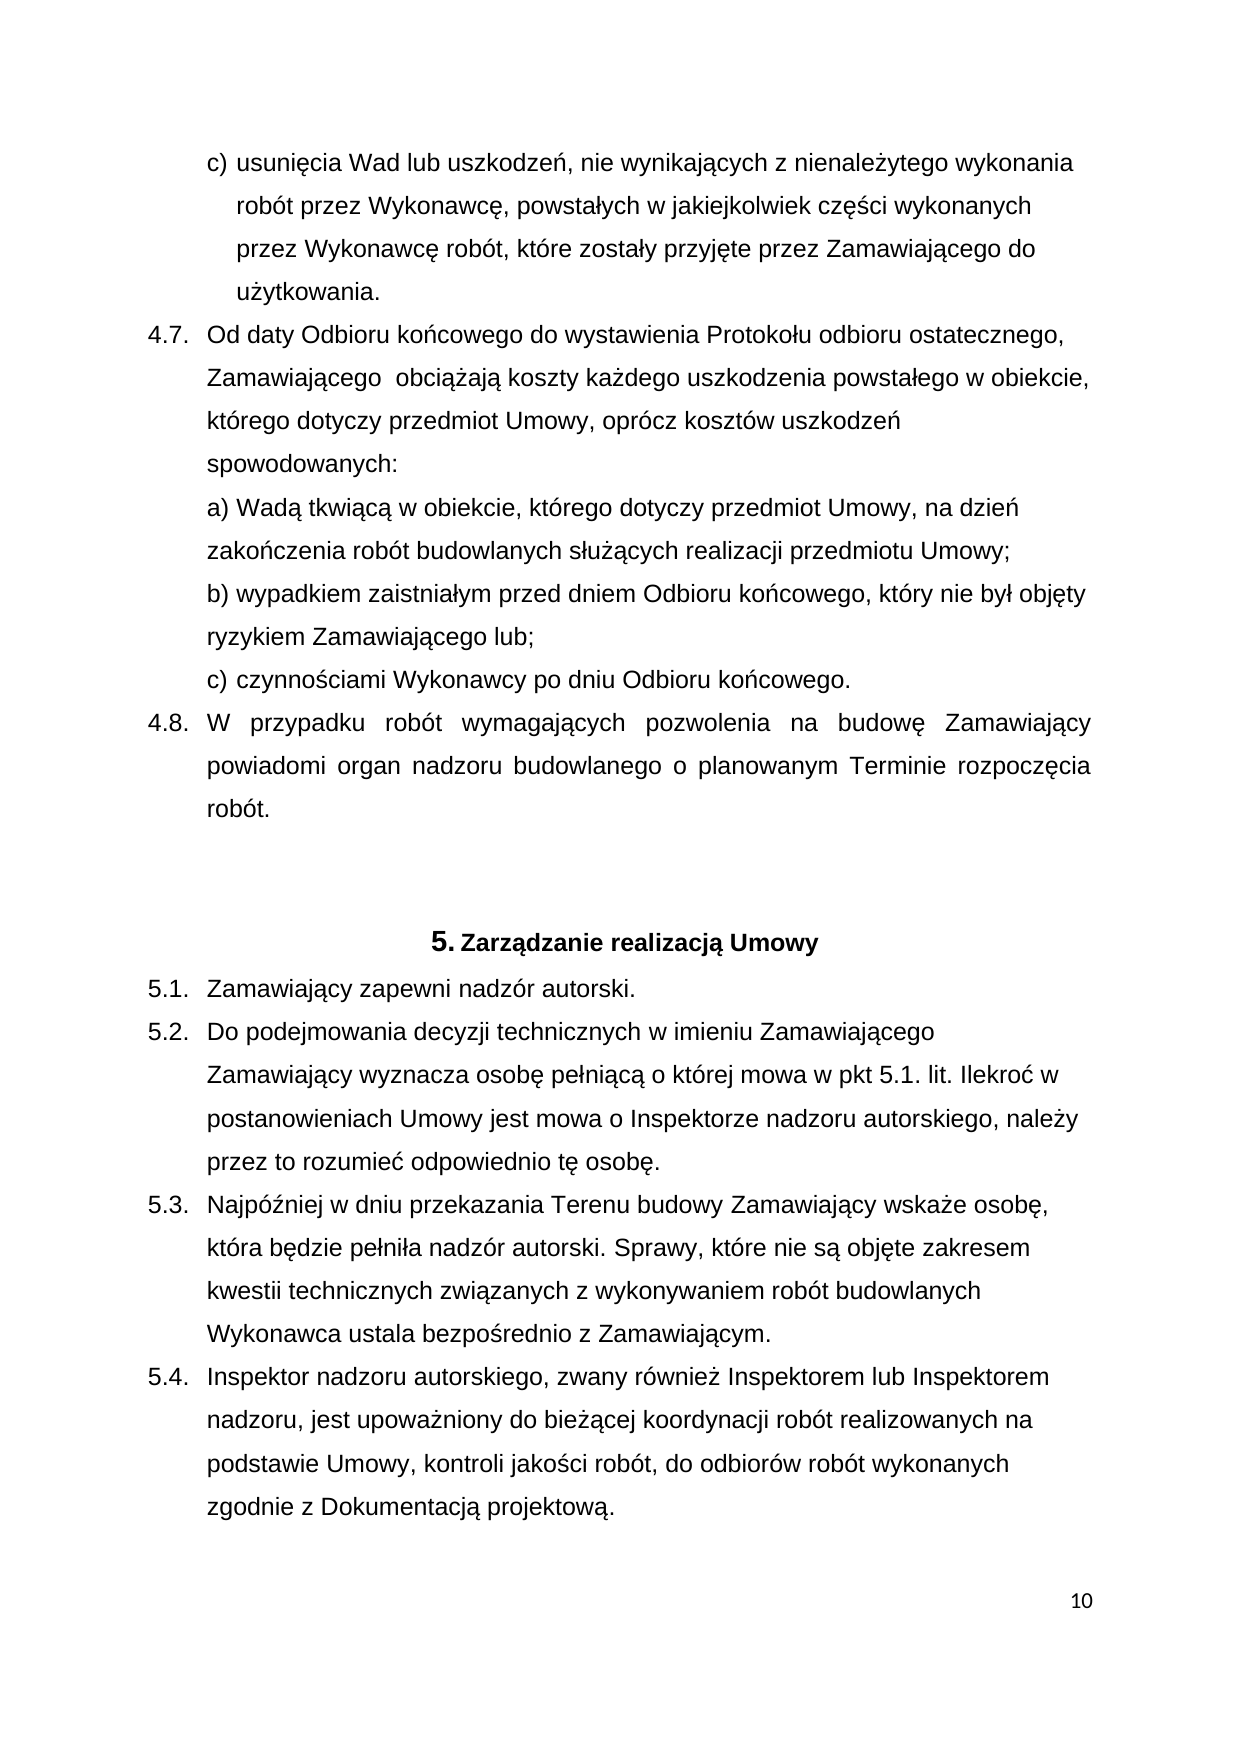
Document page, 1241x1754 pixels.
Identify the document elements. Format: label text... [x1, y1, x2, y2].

list Wadą tkwiącą w obiekcie, którego dotyczy przedmiot Umowy, na dzień zakończenia robót budowlanych służących realizacji przedmiotu Umowy; [207, 493, 1093, 564]
list usunięcia Wad lub uszkodzeń, nie wynikających z nienależytego wykonania robót przez Wykonawcę, powstałych w jakiejkolwiek części wykonanych przez Wykonawcę robót, które zostały przyjęte przez Zamawiającego do użytkowania. [207, 148, 1093, 306]
list Do podejmowania decyzji technicznych w imieniu Zamawiającego Zamawiający wyznacza osobę pełniącą o której mowa w pkt 5.1. lit. Ilekroć w postanowieniach Umowy jest mowa o Inspektorze nadzoru autorskiego, należy przez to rozumieć odpowiednio tę osobę. [148, 1017, 1087, 1175]
list Inspektor nadzoru autorskiego, zwany również Inspektorem lub Inspektorem nadzoru, jest upoważniony do bieżącej koordynacji robót realizowanych na podstawie Umowy, kontroli jakości robót, do odbiorów robót wykonanych zgodnie z Dokumentacją projektową. [148, 1362, 1087, 1520]
list Od daty Odbioru końcowego do wystawienia Protokołu odbioru ostatecznego, Zamawiającego obciążają koszty każdego uszkodzenia powstałego w obiekcie, którego dotyczy przedmiot Umowy, oprócz kosztów uszkodzeń spowodowanych: [148, 320, 1093, 478]
list Zarządzanie realizacją Umowy [162, 924, 1087, 957]
list W przypadku robót wymagających pozwolenia na budowę Zamawiający powiadomi organ nadzoru budowlanego o planowanym Terminie rozpoczęcia robót. [148, 708, 1093, 823]
list wypadkiem zaistniałym przed dniem Odbioru końcowego, który nie był objęty ryzykiem Zamawiającego lub; [207, 579, 1093, 651]
list Najpóźniej w dniu przekazania Terenu budowy Zamawiający wskaże osobę, która będzie pełniła nadzór autorski. Sprawy, które nie są objęte zakresem kwestii technicznych związanych z wykonywaniem robót budowlanych Wykonawca ustala bezpośrednio z Zamawiającym. [148, 1190, 1087, 1348]
list Zamawiający zapewni nadzór autorski. [148, 974, 1087, 1003]
list czynnościami Wykonawcy po dniu Odbioru końcowego. [207, 665, 1093, 694]
